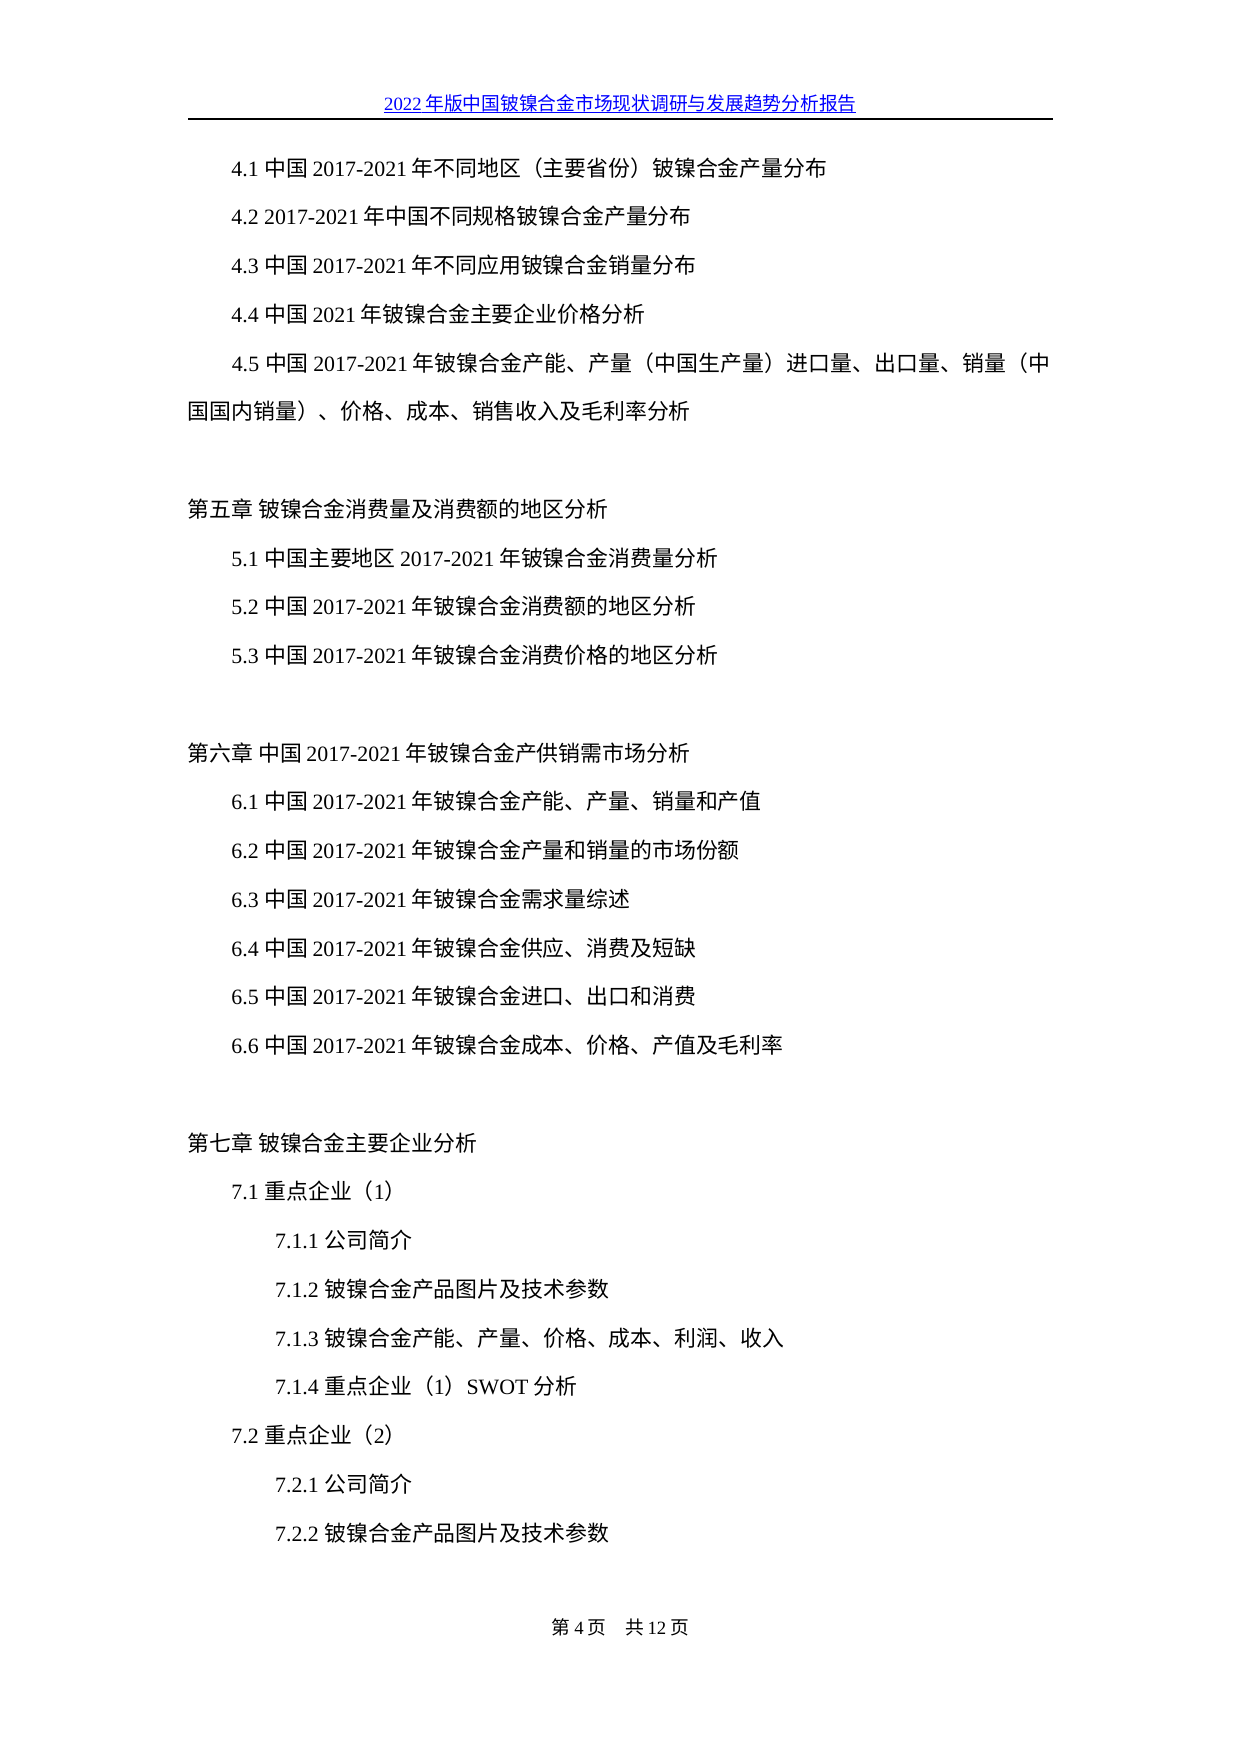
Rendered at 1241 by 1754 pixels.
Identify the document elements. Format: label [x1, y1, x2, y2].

text [187, 150, 1053, 1548]
